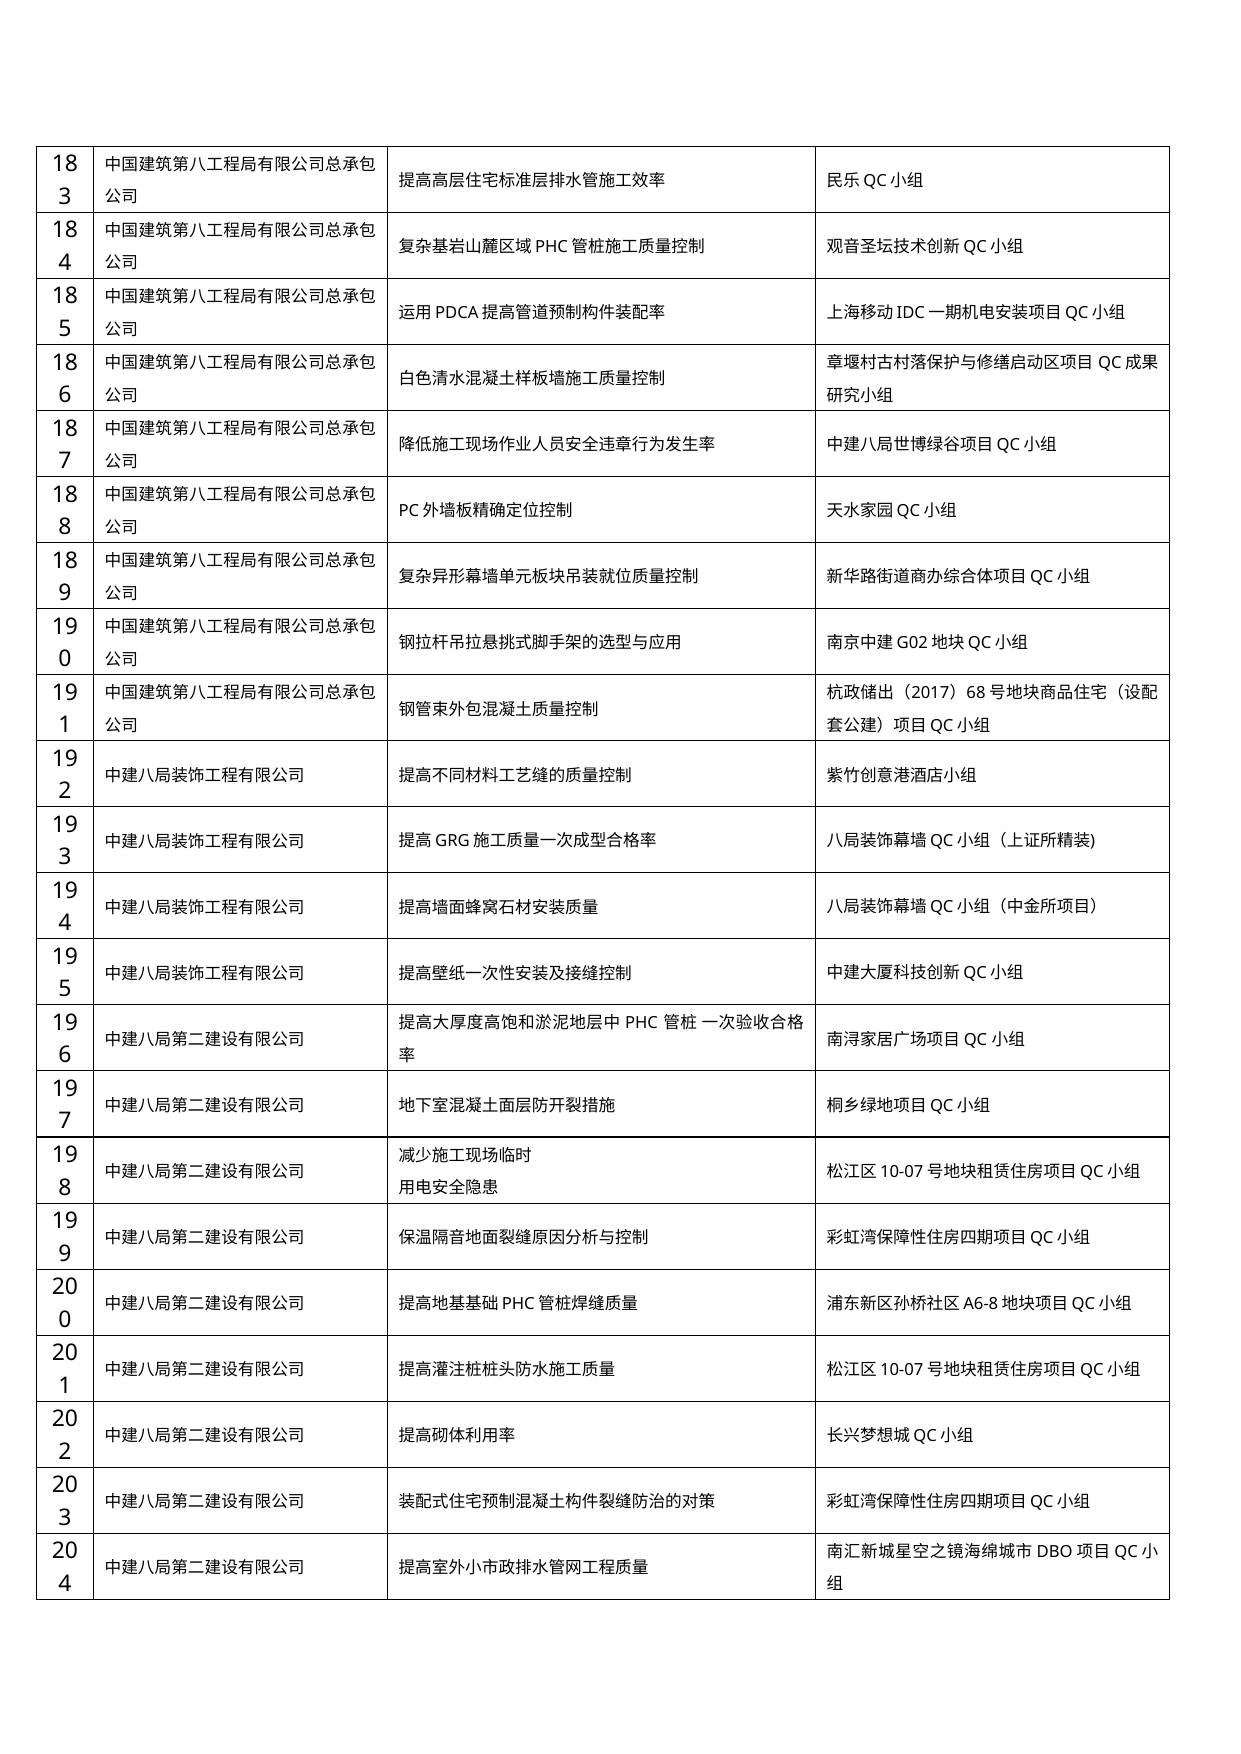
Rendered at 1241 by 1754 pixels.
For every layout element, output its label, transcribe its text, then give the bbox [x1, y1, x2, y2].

table_cell 中国建筑第八工程局有限公司总承包公司 [94, 279, 387, 344]
table_cell 185 [37, 279, 93, 344]
table_cell 提高壁纸一次性安装及接缝控制 [388, 939, 815, 1004]
table_cell 204 [37, 1534, 93, 1599]
table_cell 中国建筑第八工程局有限公司总承包公司 [94, 147, 387, 212]
table_cell 松江区10-07号地块租赁住房项目QC小组 [816, 1138, 1169, 1202]
table_cell 中建八局第二建设有限公司 [94, 1534, 387, 1599]
table_cell 中建八局装饰工程有限公司 [94, 939, 387, 1004]
table_cell 彩虹湾保障性住房四期项目QC小组 [816, 1204, 1169, 1268]
table_cell 中建八局第二建设有限公司 [94, 1402, 387, 1467]
table_cell 地下室混凝土面层防开裂措施 [388, 1071, 815, 1136]
table_cell 提高地基基础PHC管桩焊缝质量 [388, 1270, 815, 1334]
table_cell 184 [37, 213, 93, 278]
table_cell 中建八局装饰工程有限公司 [94, 807, 387, 872]
table_cell 189 [37, 543, 93, 608]
table_cell 复杂异形幕墙单元板块吊装就位质量控制 [388, 543, 815, 608]
table_cell 193 [37, 807, 93, 872]
table_cell 民乐QC小组 [816, 147, 1169, 212]
table_cell 200 [37, 1270, 93, 1334]
table_cell 长兴梦想城QC小组 [816, 1402, 1169, 1467]
table_cell 中建八局装饰工程有限公司 [94, 873, 387, 938]
table_cell 中国建筑第八工程局有限公司总承包公司 [94, 477, 387, 542]
table_cell 观音圣坛技术创新QC小组 [816, 213, 1169, 278]
table_cell 提高室外小市政排水管网工程质量 [388, 1534, 815, 1599]
table_cell 浦东新区孙桥社区A6-8地块项目QC小组 [816, 1270, 1169, 1334]
table_cell 紫竹创意港酒店小组 [816, 741, 1169, 806]
table_cell 186 [37, 345, 93, 410]
table_cell 上海移动IDC一期机电安装项目QC小组 [816, 279, 1169, 344]
table_cell 降低施工现场作业人员安全违章行为发生率 [388, 411, 815, 476]
table_cell 八局装饰幕墙QC小组（上证所精装) [816, 807, 1169, 872]
table_cell 198 [37, 1138, 93, 1202]
table_cell 中国建筑第八工程局有限公司总承包公司 [94, 609, 387, 674]
table_cell 中建八局装饰工程有限公司 [94, 741, 387, 806]
table_cell 192 [37, 741, 93, 806]
table_cell 202 [37, 1402, 93, 1467]
table_cell 提高不同材料工艺缝的质量控制 [388, 741, 815, 806]
table_cell 松江区10-07号地块租赁住房项目QC小组 [816, 1336, 1169, 1401]
table_cell 南京中建G02地块QC小组 [816, 609, 1169, 674]
table_cell 减少施工现场临时 用电安全隐患 [388, 1138, 815, 1202]
table_cell 保温隔音地面裂缝原因分析与控制 [388, 1204, 815, 1268]
table_cell 复杂基岩山麓区域PHC管桩施工质量控制 [388, 213, 815, 278]
table_cell 中国建筑第八工程局有限公司总承包公司 [94, 543, 387, 608]
table_cell 中建八局第二建设有限公司 [94, 1270, 387, 1334]
table_cell 203 [37, 1468, 93, 1533]
table_cell 中国建筑第八工程局有限公司总承包公司 [94, 345, 387, 410]
table_cell 钢管束外包混凝土质量控制 [388, 675, 815, 740]
table_cell 白色清水混凝土样板墙施工质量控制 [388, 345, 815, 410]
table_cell 196 [37, 1005, 93, 1070]
table_cell 187 [37, 411, 93, 476]
table_cell 中建八局第二建设有限公司 [94, 1071, 387, 1136]
table_cell 提高大厚度高饱和淤泥地层中 PHC 管桩 一次验收合格率 [388, 1005, 815, 1070]
table_cell 188 [37, 477, 93, 542]
table_cell 南浔家居广场项目 QC 小组 [816, 1005, 1169, 1070]
table_cell 提高墙面蜂窝石材安装质量 [388, 873, 815, 938]
table_cell 191 [37, 675, 93, 740]
table_cell 197 [37, 1071, 93, 1136]
table_cell 中国建筑第八工程局有限公司总承包公司 [94, 411, 387, 476]
table_cell 190 [37, 609, 93, 674]
table_cell 中国建筑第八工程局有限公司总承包公司 [94, 675, 387, 740]
table_cell 183 [37, 147, 93, 212]
table_cell 中建八局第二建设有限公司 [94, 1005, 387, 1070]
table_cell 运用PDCA提高管道预制构件装配率 [388, 279, 815, 344]
table_cell 中建八局第二建设有限公司 [94, 1336, 387, 1401]
table_cell 199 [37, 1204, 93, 1268]
table_cell PC外墙板精确定位控制 [388, 477, 815, 542]
table_cell 钢拉杆吊拉悬挑式脚手架的选型与应用 [388, 609, 815, 674]
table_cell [816, 1534, 1169, 1599]
table_cell 提高GRG施工质量一次成型合格率 [388, 807, 815, 872]
table_cell 中建八局第二建设有限公司 [94, 1138, 387, 1202]
table_cell 201 [37, 1336, 93, 1401]
table_cell 中国建筑第八工程局有限公司总承包公司 [94, 213, 387, 278]
table_cell 提高高层住宅标准层排水管施工效率 [388, 147, 815, 212]
table_cell 章堰村古村落保护与修缮启动区项目QC成果研究小组 [816, 345, 1169, 410]
table_cell 杭政储出（2017）68号地块商品住宅（设配套公建）项目QC小组 [816, 675, 1169, 740]
table_cell 新华路街道商办综合体项目QC小组 [816, 543, 1169, 608]
table_cell 彩虹湾保障性住房四期项目QC小组 [816, 1468, 1169, 1533]
table_cell 天水家园QC小组 [816, 477, 1169, 542]
table_cell 装配式住宅预制混凝土构件裂缝防治的对策 [388, 1468, 815, 1533]
table_cell 中建大厦科技创新QC小组 [816, 939, 1169, 1004]
table_cell 桐乡绿地项目QC小组 [816, 1071, 1169, 1136]
table_cell 中建八局第二建设有限公司 [94, 1204, 387, 1268]
table_cell 中建八局世博绿谷项目QC小组 [816, 411, 1169, 476]
table_cell 中建八局第二建设有限公司 [94, 1468, 387, 1533]
table_cell 提高砌体利用率 [388, 1402, 815, 1467]
table_cell 195 [37, 939, 93, 1004]
table_cell 提高灌注桩桩头防水施工质量 [388, 1336, 815, 1401]
table_cell 八局装饰幕墙QC小组（中金所项目） [816, 873, 1169, 938]
table_cell 194 [37, 873, 93, 938]
